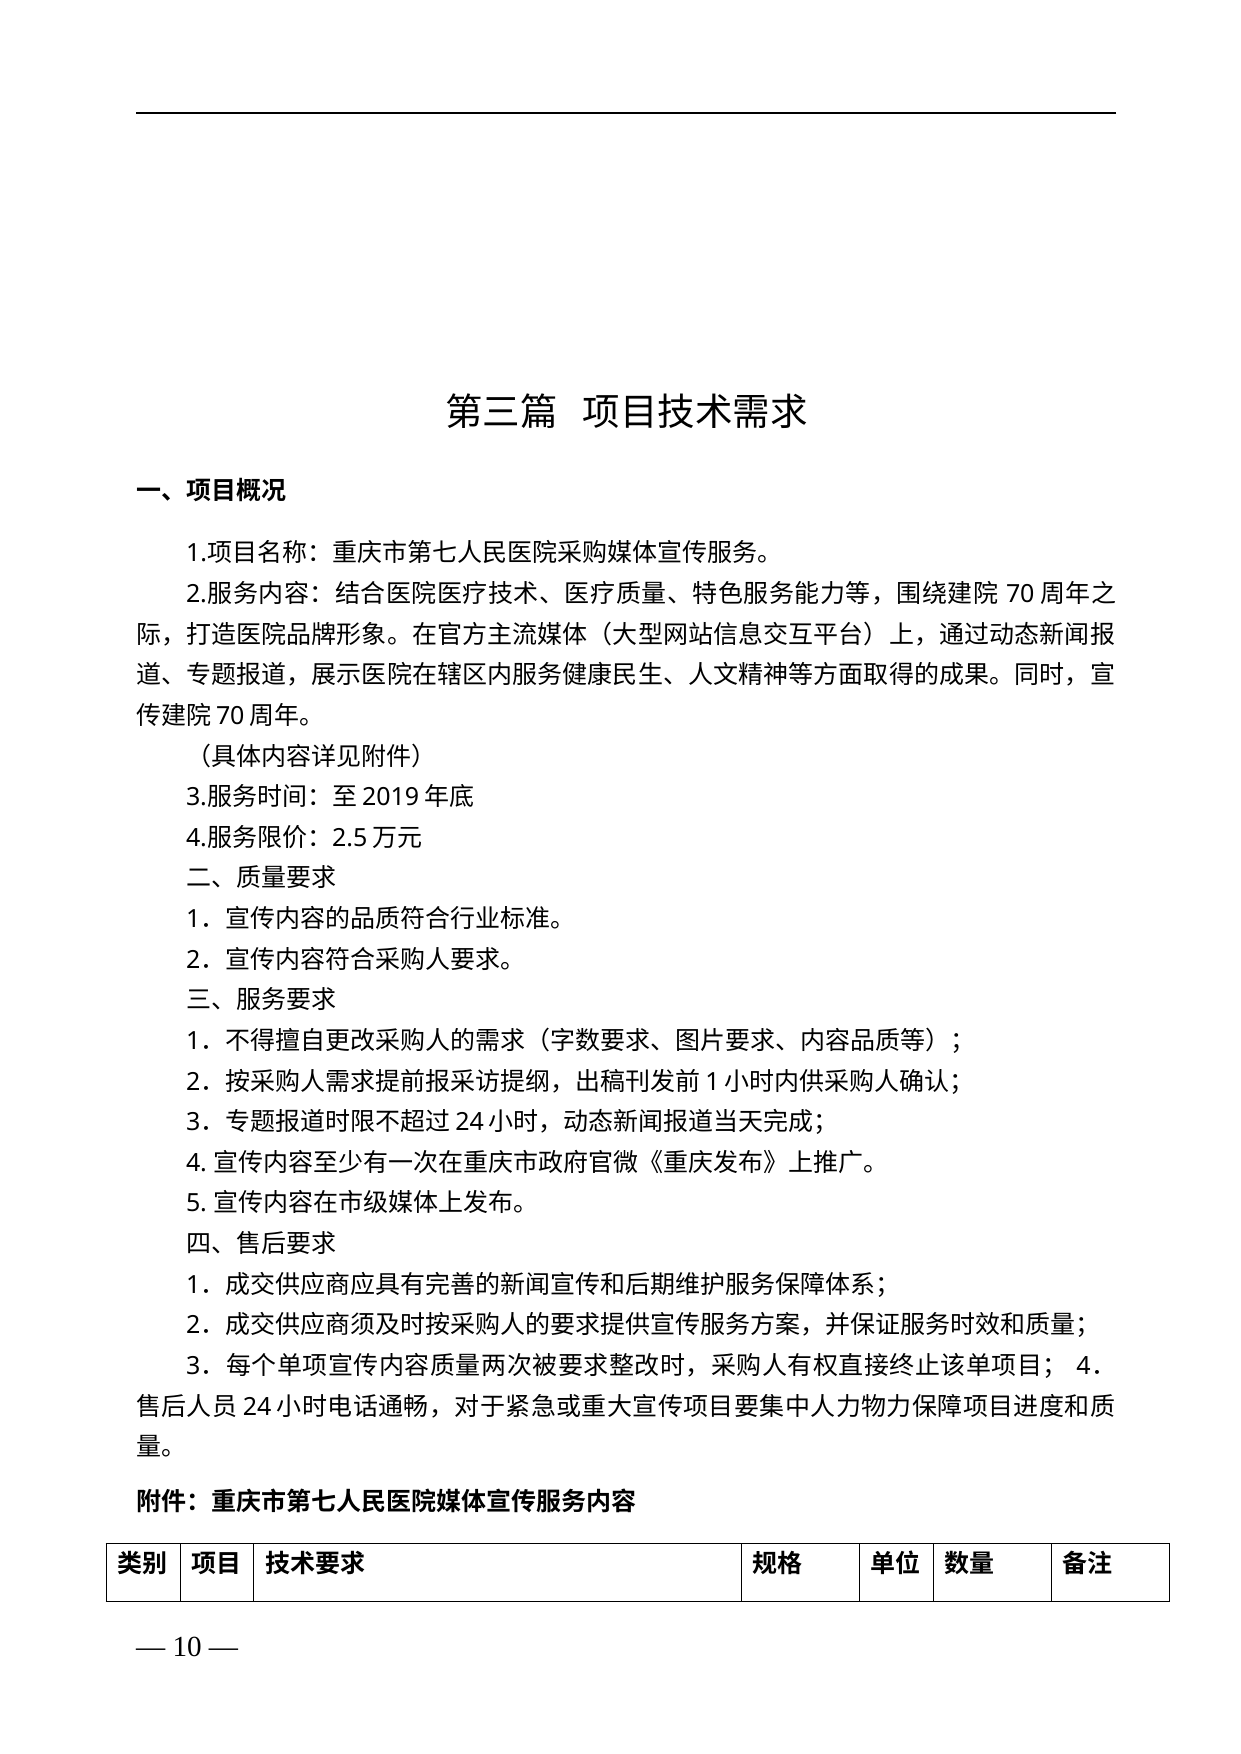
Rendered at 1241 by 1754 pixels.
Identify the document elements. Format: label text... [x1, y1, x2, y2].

table_header 技术要求 [254, 1544, 741, 1601]
subtitle 第三篇 项目技术需求 [136, 381, 1116, 436]
text 5. 宣传内容在市级媒体上发布。 [136, 1179, 1116, 1220]
text 1．不得擅自更改采购人的需求（字数要求、图片要求、内容品质等）； [136, 1017, 1116, 1057]
table_header 项目 [181, 1544, 253, 1601]
text 1．成交供应商应具有完善的新闻宣传和后期维护服务保障体系； [136, 1261, 1116, 1301]
text 3．专题报道时限不超过24小时，动态新闻报道当天完成； [136, 1098, 1116, 1139]
text 附件：重庆市第七人民医院媒体宣传服务内容 [136, 1464, 1116, 1522]
text 四、售后要求 [136, 1220, 1116, 1261]
text 1．宣传内容的品质符合行业标准。 [136, 895, 1116, 936]
text 4.服务限价：2.5万元 [136, 814, 1116, 854]
table_header 类别 [107, 1544, 180, 1601]
text 2.服务内容：结合医院医疗技术、医疗质量、特色服务能力等，围绕建院70周年之际，打造医院品牌形象。在官方主流媒体（大型网站信息交互平台）上，通过动态新闻报道、专题报道，展示医院在辖区内服务健康民生、人文精神等方面取得的成果。同时，宣传建院70周年。 [136, 570, 1116, 732]
text 2．按采购人需求提前报采访提纲，出稿刊发前1小时内供采购人确认； [136, 1057, 1116, 1098]
text 3．每个单项宣传内容质量两次被要求整改时，采购人有权直接终止该单项目； 4．售后人员24小时电话通畅，对于紧急或重大宣传项目要集中人力物力保障项目进度和质量。 [136, 1342, 1116, 1464]
text 三、服务要求 [136, 976, 1116, 1017]
text 3.服务时间：至2019年底 [136, 773, 1116, 814]
text 1.项目名称：重庆市第七人民医院采购媒体宣传服务。 [136, 529, 1116, 570]
text 二、质量要求 [136, 854, 1116, 895]
table_header 单位 [860, 1544, 933, 1601]
table_header 规格 [742, 1544, 859, 1601]
text 4. 宣传内容至少有一次在重庆市政府官微《重庆发布》上推广。 [136, 1139, 1116, 1179]
text 2．成交供应商须及时按采购人的要求提供宣传服务方案，并保证服务时效和质量； [136, 1301, 1116, 1342]
table_header 数量 [934, 1544, 1051, 1601]
text 2．宣传内容符合采购人要求。 [136, 936, 1116, 976]
table_header 备注 [1052, 1544, 1169, 1601]
text 一、项目概况 [136, 463, 1116, 508]
text （具体内容详见附件） [136, 732, 1116, 773]
